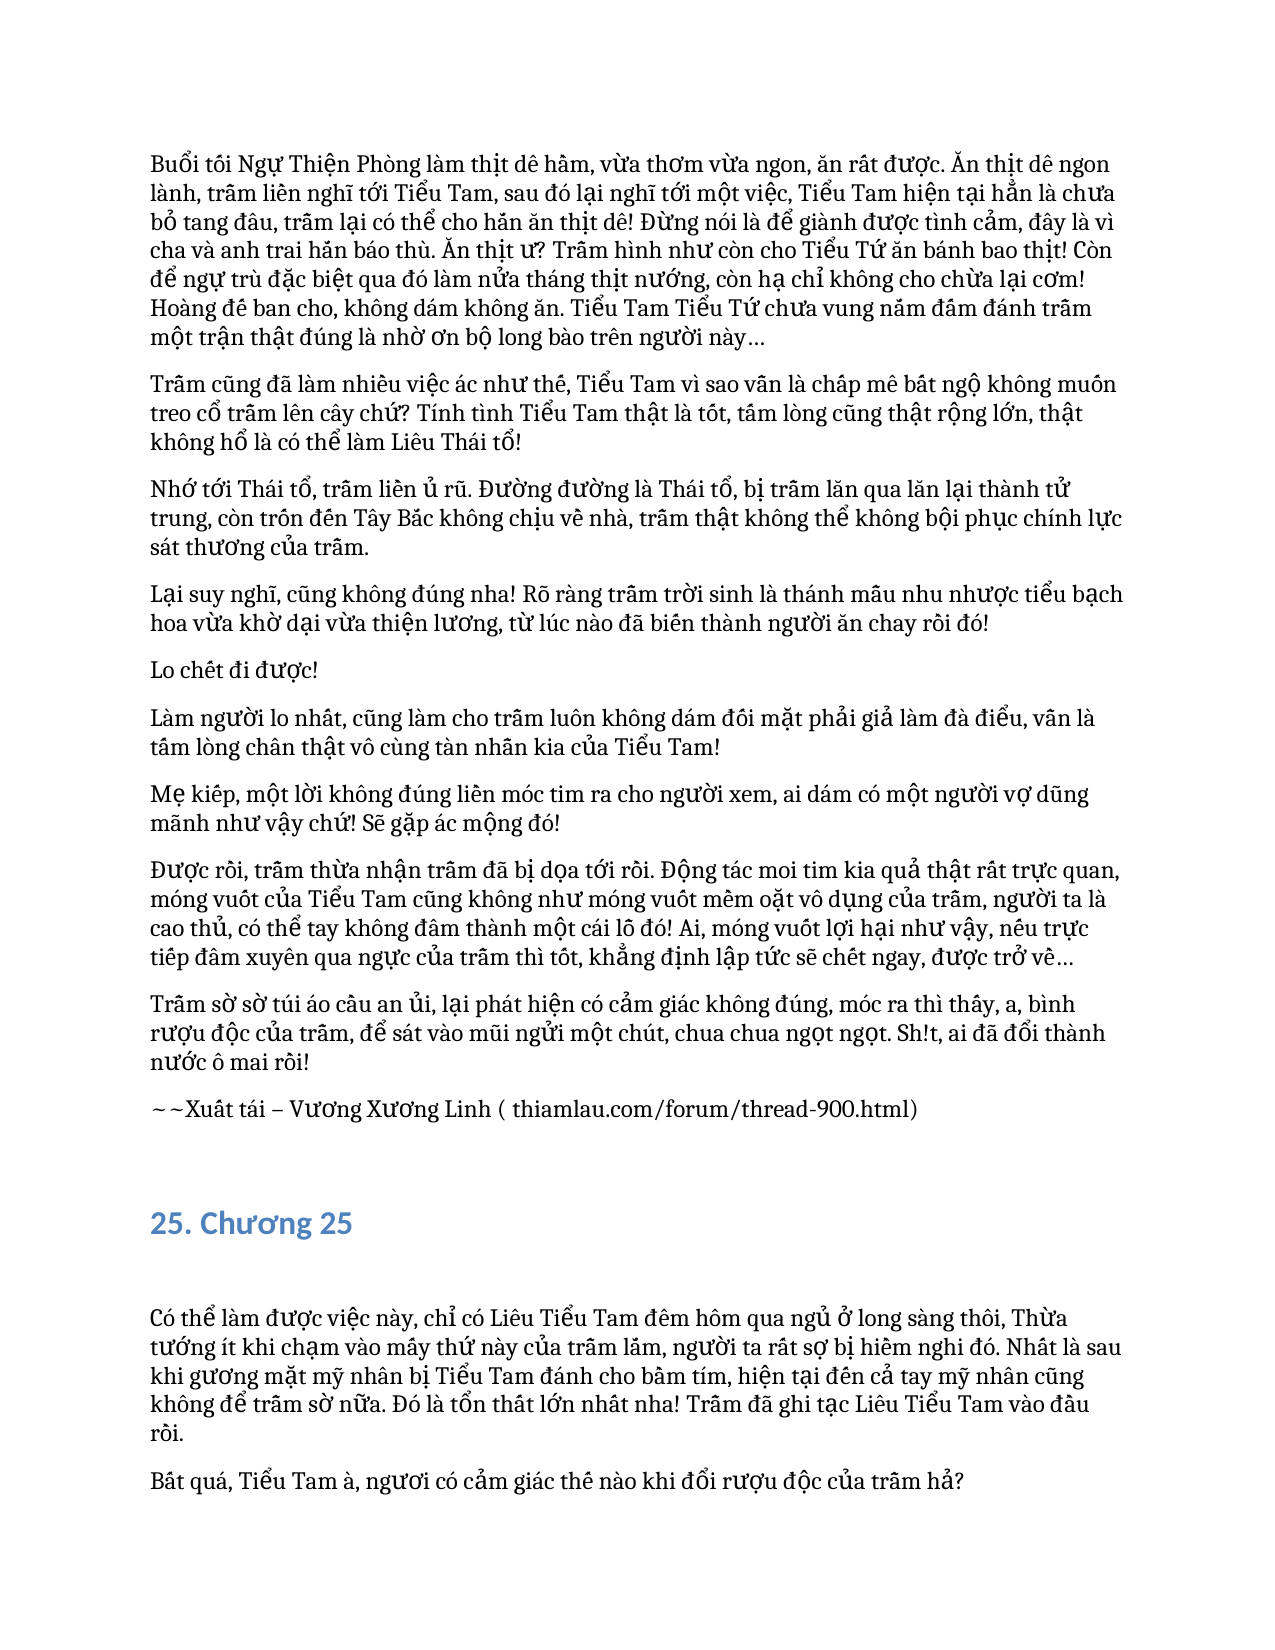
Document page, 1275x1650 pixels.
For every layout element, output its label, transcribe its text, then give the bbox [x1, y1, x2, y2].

text Buổi tối Ngự Thiện Phòng làm thịt dê hầm, vừa thơm vừa ngon, ăn rất được. Ăn thịt dê ngon lành, trẫm liền nghĩ tới Tiểu Tam, sau đó lại nghĩ tới một việc, Tiểu Tam hiện tại hẳn là chưa bỏ tang đâu, trẫm lại có thể cho hắn ăn thịt dê! Đừng nói là để giành được tình cảm, đây là vì cha và anh trai hắn báo thù. Ăn thịt ư? Trẫm hình như còn cho Tiểu Tứ ăn bánh bao thịt! Còn để ngự trù đặc biệt qua đó làm nửa tháng thịt nướng, còn hạ chỉ không cho chừa lại cơm! Hoàng đế ban cho, không dám không ăn. Tiểu Tam Tiểu Tứ chưa vung nắm đấm đánh trẫm một trận thật đúng là nhờ ơn bộ long bào trên người này… [150, 150, 1125, 351]
text Nhớ tới Thái tổ, trẫm liền ủ rũ. Đường đường là Thái tổ, bị trẫm lăn qua lăn lại thành tử trung, còn trốn đến Tây Bắc không chịu về nhà, trẫm thật không thể không bội phục chính lực sát thương của trẫm. [150, 475, 1125, 561]
subtitle 25. Chương 25 [150, 1202, 1125, 1243]
text Có thể làm được việc này, chỉ có Liêu Tiểu Tam đêm hôm qua ngủ ở long sàng thôi, Thừa tướng ít khi chạm vào mấy thứ này của trẫm lắm, người ta rất sợ bị hiềm nghi đó. Nhất là sau khi gương mặt mỹ nhân bị Tiểu Tam đánh cho bầm tím, hiện tại đến cả tay mỹ nhân cũng không để trẫm sờ nữa. Đó là tổn thất lớn nhất nha! Trẫm đã ghi tạc Liêu Tiểu Tam vào đầu rồi. [150, 1247, 1125, 1448]
text Bất quá, Tiểu Tam à, ngươi có cảm giác thế nào khi đổi rượu độc của trẫm hả? [150, 1467, 1125, 1495]
text Lại suy nghĩ, cũng không đúng nha! Rõ ràng trẫm trời sinh là thánh mẫu nhu nhược tiểu bạch hoa vừa khờ dại vừa thiện lương, từ lúc nào đã biến thành người ăn chay rồi đó! [150, 580, 1125, 637]
text Trẫm cũng đã làm nhiều việc ác như thế, Tiểu Tam vì sao vẫn là chấp mê bất ngộ không muốn treo cổ trẫm lên cây chứ? Tính tình Tiểu Tam thật là tốt, tấm lòng cũng thật rộng lớn, thật không hổ là có thể làm Liêu Thái tổ! [150, 370, 1125, 456]
text Lo chết đi được! [150, 656, 1125, 685]
text Mẹ kiếp, một lời không đúng liền móc tim ra cho người xem, ai dám có một người vợ dũng mãnh như vậy chứ! Sẽ gặp ác mộng đó! [150, 780, 1125, 837]
text Được rồi, trẫm thừa nhận trẫm đã bị dọa tới rồi. Động tác moi tim kia quả thật rất trực quan, móng vuốt của Tiểu Tam cũng không như móng vuốt mềm oặt vô dụng của trẫm, người ta là cao thủ, có thể tay không đâm thành một cái lỗ đó! Ai, móng vuốt lợi hại như vậy, nếu trực tiếp đâm xuyên qua ngực của trẫm thì tốt, khẳng định lập tức sẽ chết ngay, được trở về… [150, 856, 1125, 971]
text Trẫm sờ sờ túi áo cầu an ủi, lại phát hiện có cảm giác không đúng, móc ra thì thấy, a, bình rượu độc của trẫm, để sát vào mũi ngửi một chút, chua chua ngọt ngọt. Sh!t, ai đã đổi thành nước ô mai rồi! [150, 990, 1125, 1076]
text ~~Xuất tái – Vương Xương Linh ( thiamlau.com/forum/thread-900.html) [150, 1095, 1125, 1181]
text Làm người lo nhất, cũng làm cho trẫm luôn không dám đối mặt phải giả làm đà điểu, vẫn là tấm lòng chân thật vô cùng tàn nhẫn kia của Tiểu Tam! [150, 704, 1125, 761]
